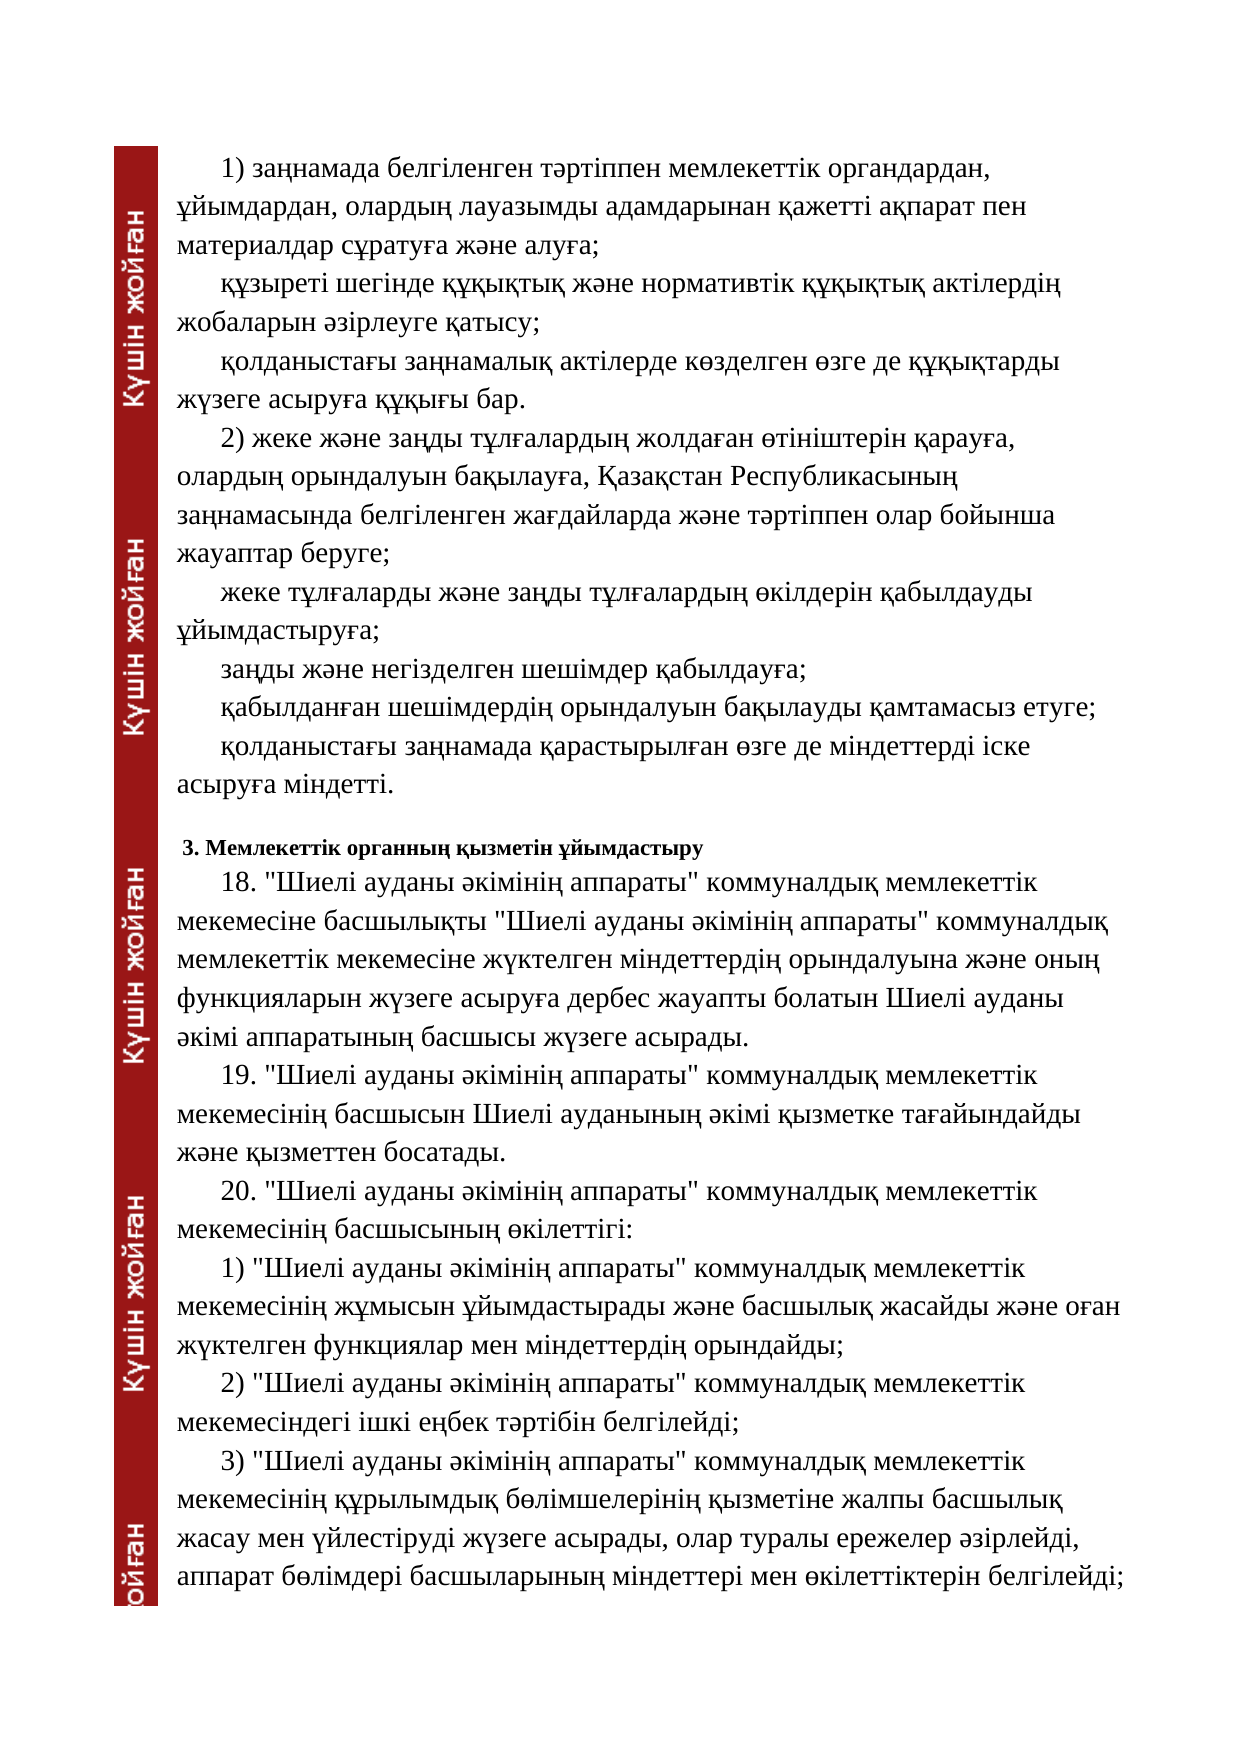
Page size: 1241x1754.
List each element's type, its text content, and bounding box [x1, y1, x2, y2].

picture [114, 146, 158, 150]
picture [114, 830, 158, 834]
picture [114, 1592, 158, 1606]
text 3. Мемлекеттiк органның қызметiн ұйымдастыру [112, 834, 1128, 861]
